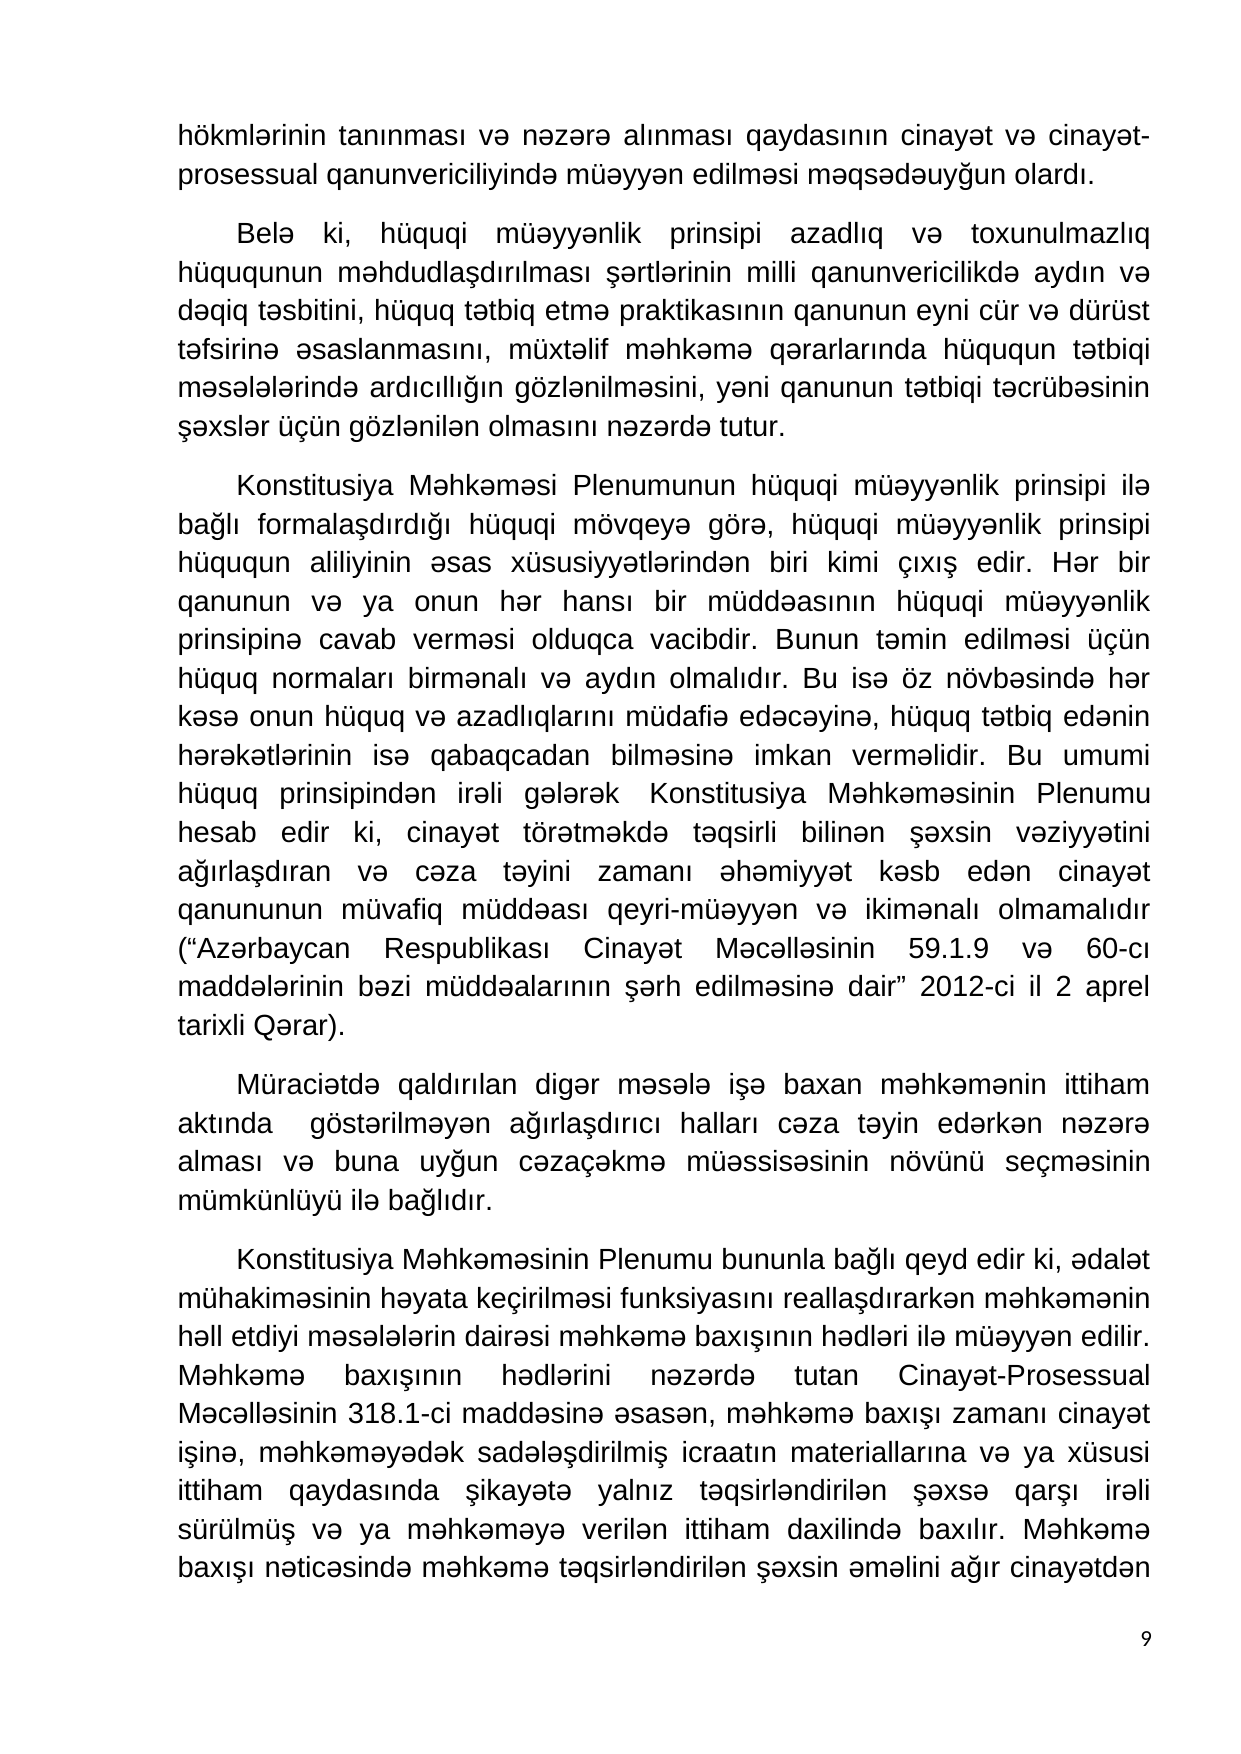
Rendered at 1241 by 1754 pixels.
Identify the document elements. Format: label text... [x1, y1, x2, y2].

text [177, 1242, 1152, 1584]
text Müraciətdə qaldırılan digər məsələ işə baxan məhkəmənin ittiham aktında göstərilməyən ağırlaşdırıcı halları cəza təyin edərkən nəzərə alması və buna uyğun cəzaçəkmə müəssisəsinin növünü seçməsinin mümkünlüyü ilə bağlıdır. [177, 1067, 1152, 1216]
text Belə ki, hüquqi müəyyənlik prinsipi azadlıq və toxunulmazlıq hüququnun məhdudlaşdırılması şərtlərinin milli qanunvericilikdə aydın və dəqiq təsbitini, hüquq tətbiq etmə praktikasının qanunun eyni cür və dürüst təfsirinə əsaslanmasını, müxtəlif məhkəmə qərarlarında hüququn tətbiqi məsələlərində ardıcıllığın gözlənilməsini, yəni qanunun tətbiqi təcrübəsinin şəxslər üçün gözlənilən olmasını nəzərdə tutur. [177, 216, 1152, 442]
text Konstitusiya Məhkəməsi Plenumunun hüquqi müəyyənlik prinsipi ilə bağlı formalaşdırdığı hüquqi mövqeyə görə, hüquqi müəyyənlik prinsipi hüququn aliliyinin əsas xüsusiyyətlərindən biri kimi çıxış edir. Hər bir qanunun və ya onun hər hansı bir müddəasının hüquqi müəyyənlik prinsipinə cavab verməsi olduqca vacibdir. Bunun təmin edilməsi üçün hüquq normaları birmənalı və aydın olmalıdır. Bu isə öz növbəsində hər kəsə onun hüquq və azadlıqlarını müdafiə edəcəyinə, hüquq tətbiq edənin hərəkətlərinin isə qabaqcadan bilməsinə imkan verməlidir. Bu umumi hüquq prinsipindən irəli gələrək Konstitusiya Məhkəməsinin Plenumu hesab edir ki, cinayət törətməkdə təqsirli bilinən şəxsin vəziyyətini ağırlaşdıran və cəza təyini zamanı əhəmiyyət kəsb edən cinayət qanununun müvafiq müddəası qeyri-müəyyən və ikimənalı olmamalıdır (“Azərbaycan Respublikası Cinayət Məcəlləsinin 59.1.9 və 60-cı maddələrinin bəzi müddəalarının şərh edilməsinə dair” 2012-ci il 2 aprel tarixli Qərar). [177, 468, 1152, 1041]
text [177, 118, 1152, 190]
